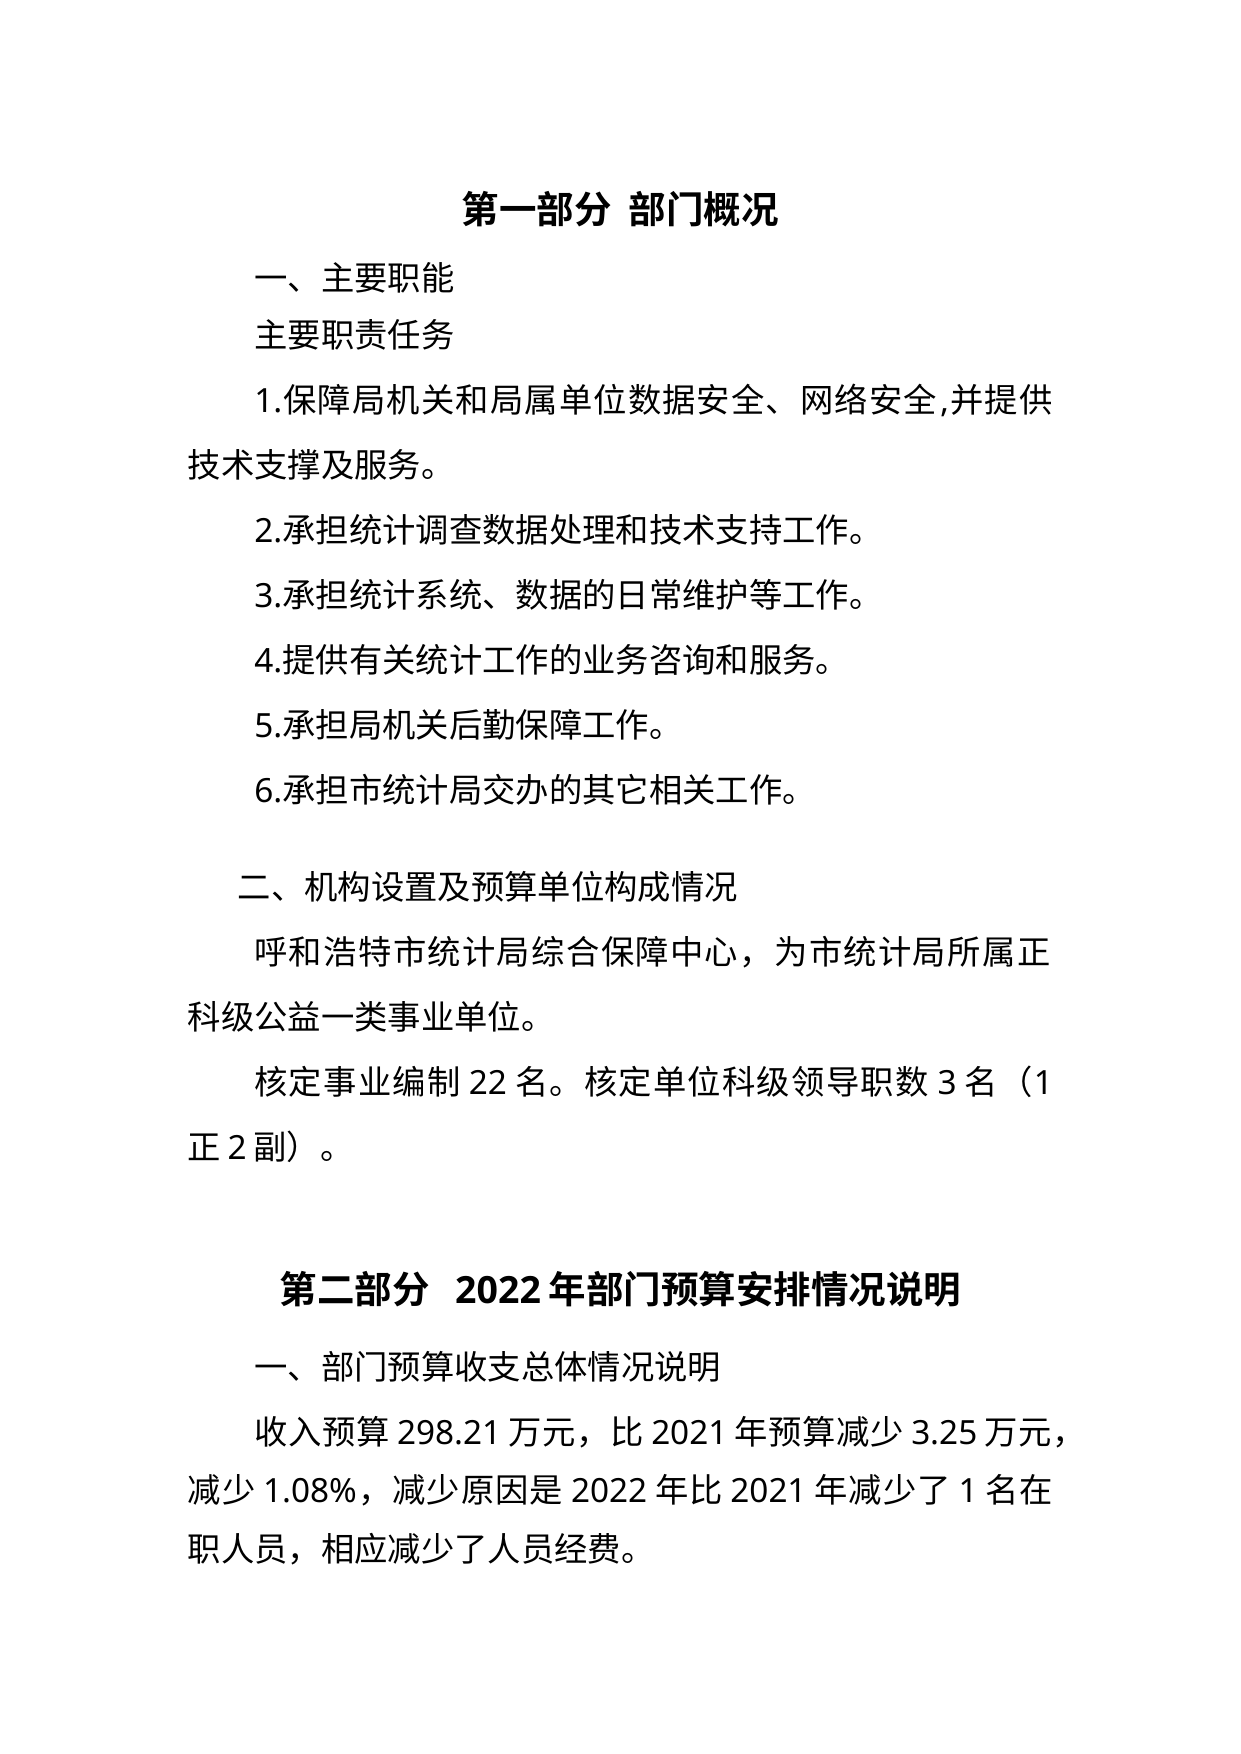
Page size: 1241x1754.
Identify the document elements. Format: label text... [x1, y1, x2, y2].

text 第一部分 部门概况 [187, 174, 1053, 239]
text 收入预算298.21万元，比2021年预算减少3.25万元，减少1.08%，减少原因是2022年比2021年减少了1名在职人员，相应减少了人员经费。 [187, 1398, 1053, 1573]
text 5.承担局机关后勤保障工作。 [187, 690, 1053, 755]
text 二、机构设置及预算单位构成情况 [187, 853, 1053, 918]
text 2.承担统计调查数据处理和技术支持工作。 [187, 495, 1053, 560]
text 3.承担统计系统、数据的日常维护等工作。 [187, 560, 1053, 625]
text 一、主要职能 [187, 252, 1053, 300]
text 第二部分 2022年部门预算安排情况说明 [187, 1255, 1053, 1320]
text 核定事业编制22名。核定单位科级领导职数3名（1正2副）。 [187, 1048, 1053, 1178]
text 6.承担市统计局交办的其它相关工作。 [187, 755, 1053, 820]
text 呼和浩特市统计局综合保障中心，为市统计局所属正科级公益一类事业单位。 [187, 918, 1053, 1048]
text 一、部门预算收支总体情况说明 [187, 1333, 1053, 1398]
text 主要职责任务 [187, 300, 1053, 365]
text 4.提供有关统计工作的业务咨询和服务。 [187, 625, 1053, 690]
text 1.保障局机关和局属单位数据安全、网络安全,并提供技术支撑及服务。 [187, 365, 1053, 495]
